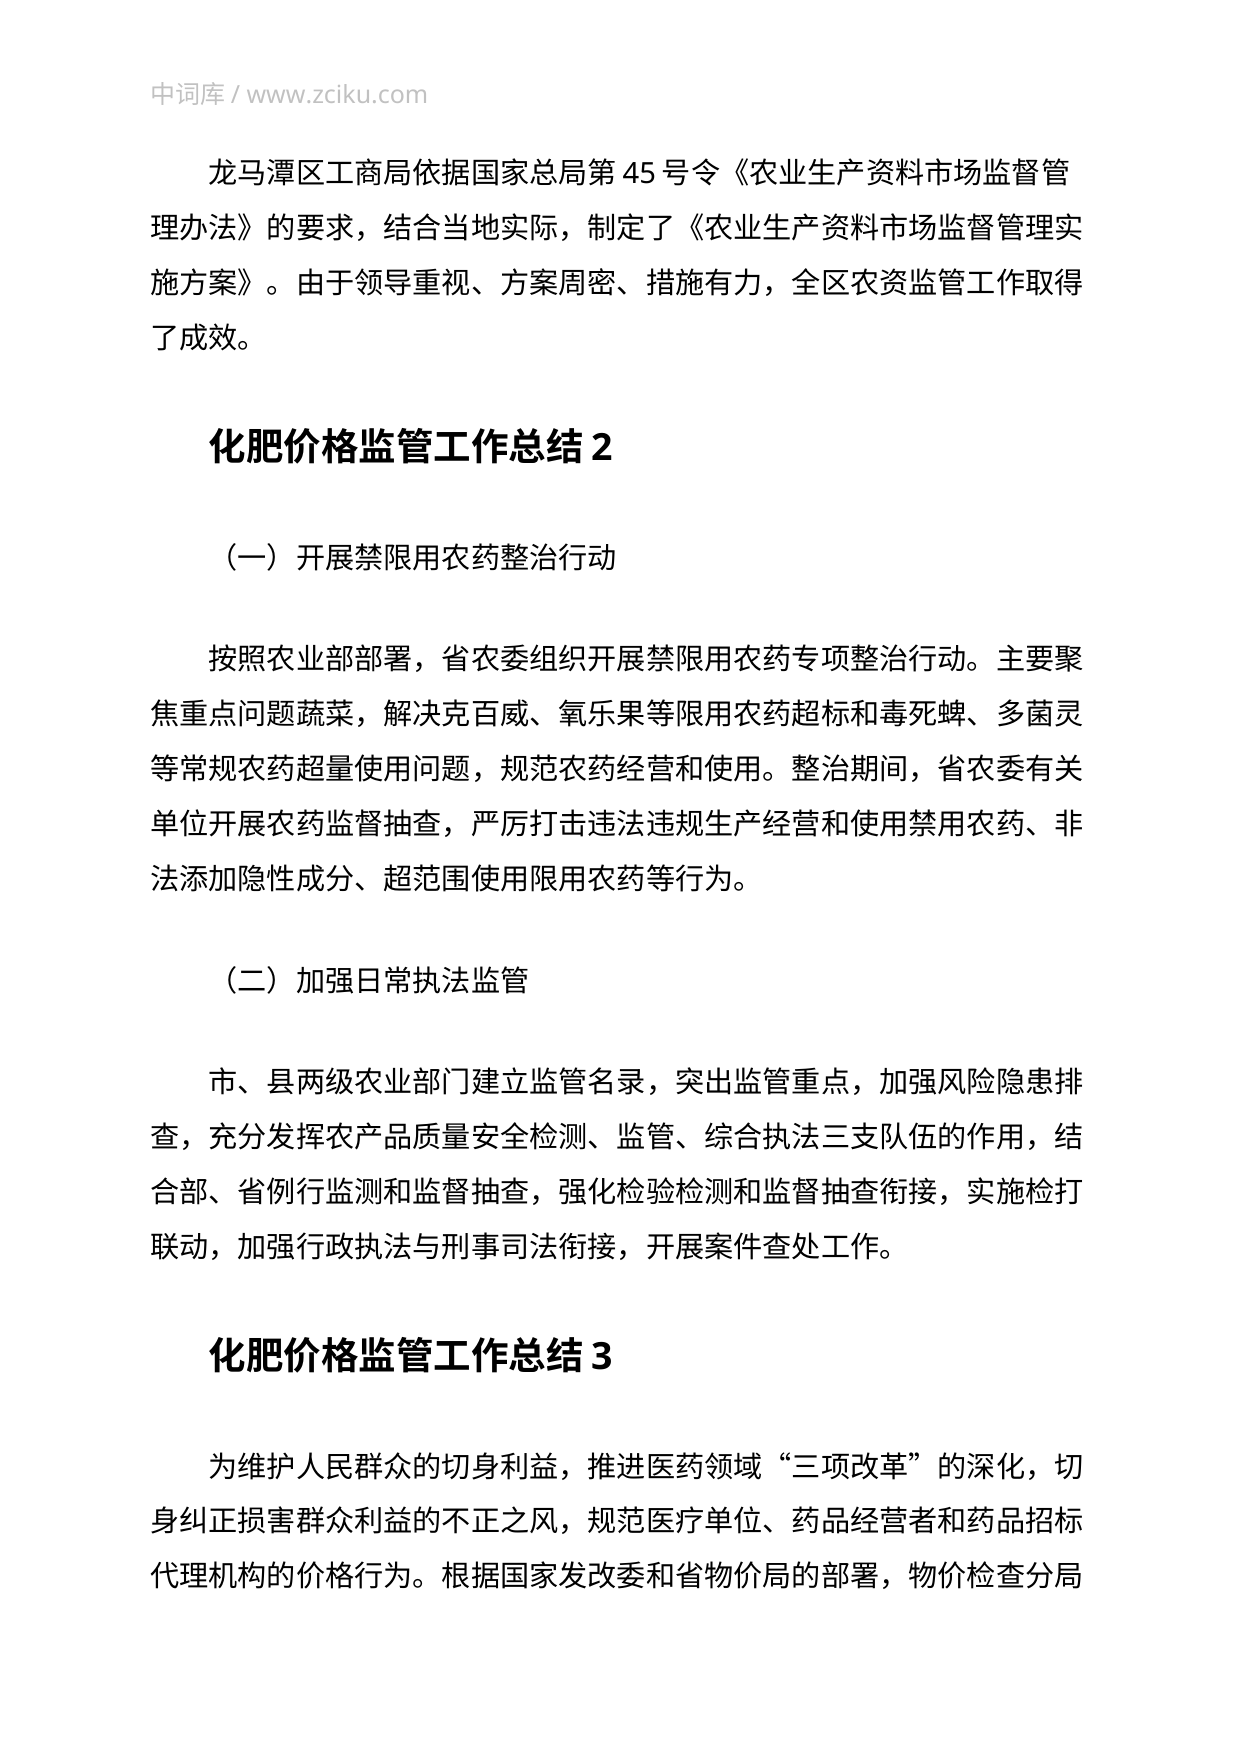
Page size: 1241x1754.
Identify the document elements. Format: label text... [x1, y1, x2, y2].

text （二）加强日常执法监管 [150, 957, 1090, 999]
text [150, 1443, 1090, 1595]
text 化肥价格监管工作总结3 [150, 1326, 1090, 1380]
text 按照农业部部署，省农委组织开展禁限用农药专项整治行动。主要聚焦重点问题蔬菜，解决克百威、氧乐果等限用农药超标和毒死蜱、多菌灵等常规农药超量使用问题，规范农药经营和使用。整治期间，省农委有关单位开展农药监督抽查，严厉打击违法违规生产经营和使用禁用农药、非法添加隐性成分、超范围使用限用农药等行为。 [150, 636, 1090, 898]
text 市、县两级农业部门建立监管名录，突出监管重点，加强风险隐患排查，充分发挥农产品质量安全检测、监管、综合执法三支队伍的作用，结合部、省例行监测和监督抽查，强化检验检测和监督抽查衔接，实施检打联动，加强行政执法与刑事司法衔接，开展案件查处工作。 [150, 1059, 1090, 1266]
text 龙马潭区工商局依据国家总局第45号令《农业生产资料市场监督管理办法》的要求，结合当地实际，制定了《农业生产资料市场监督管理实施方案》。由于领导重视、方案周密、措施有力，全区农资监管工作取得了成效。 [150, 150, 1090, 357]
text （一）开展禁限用农药整治行动 [150, 534, 1090, 576]
text 化肥价格监管工作总结2 [150, 417, 1090, 471]
